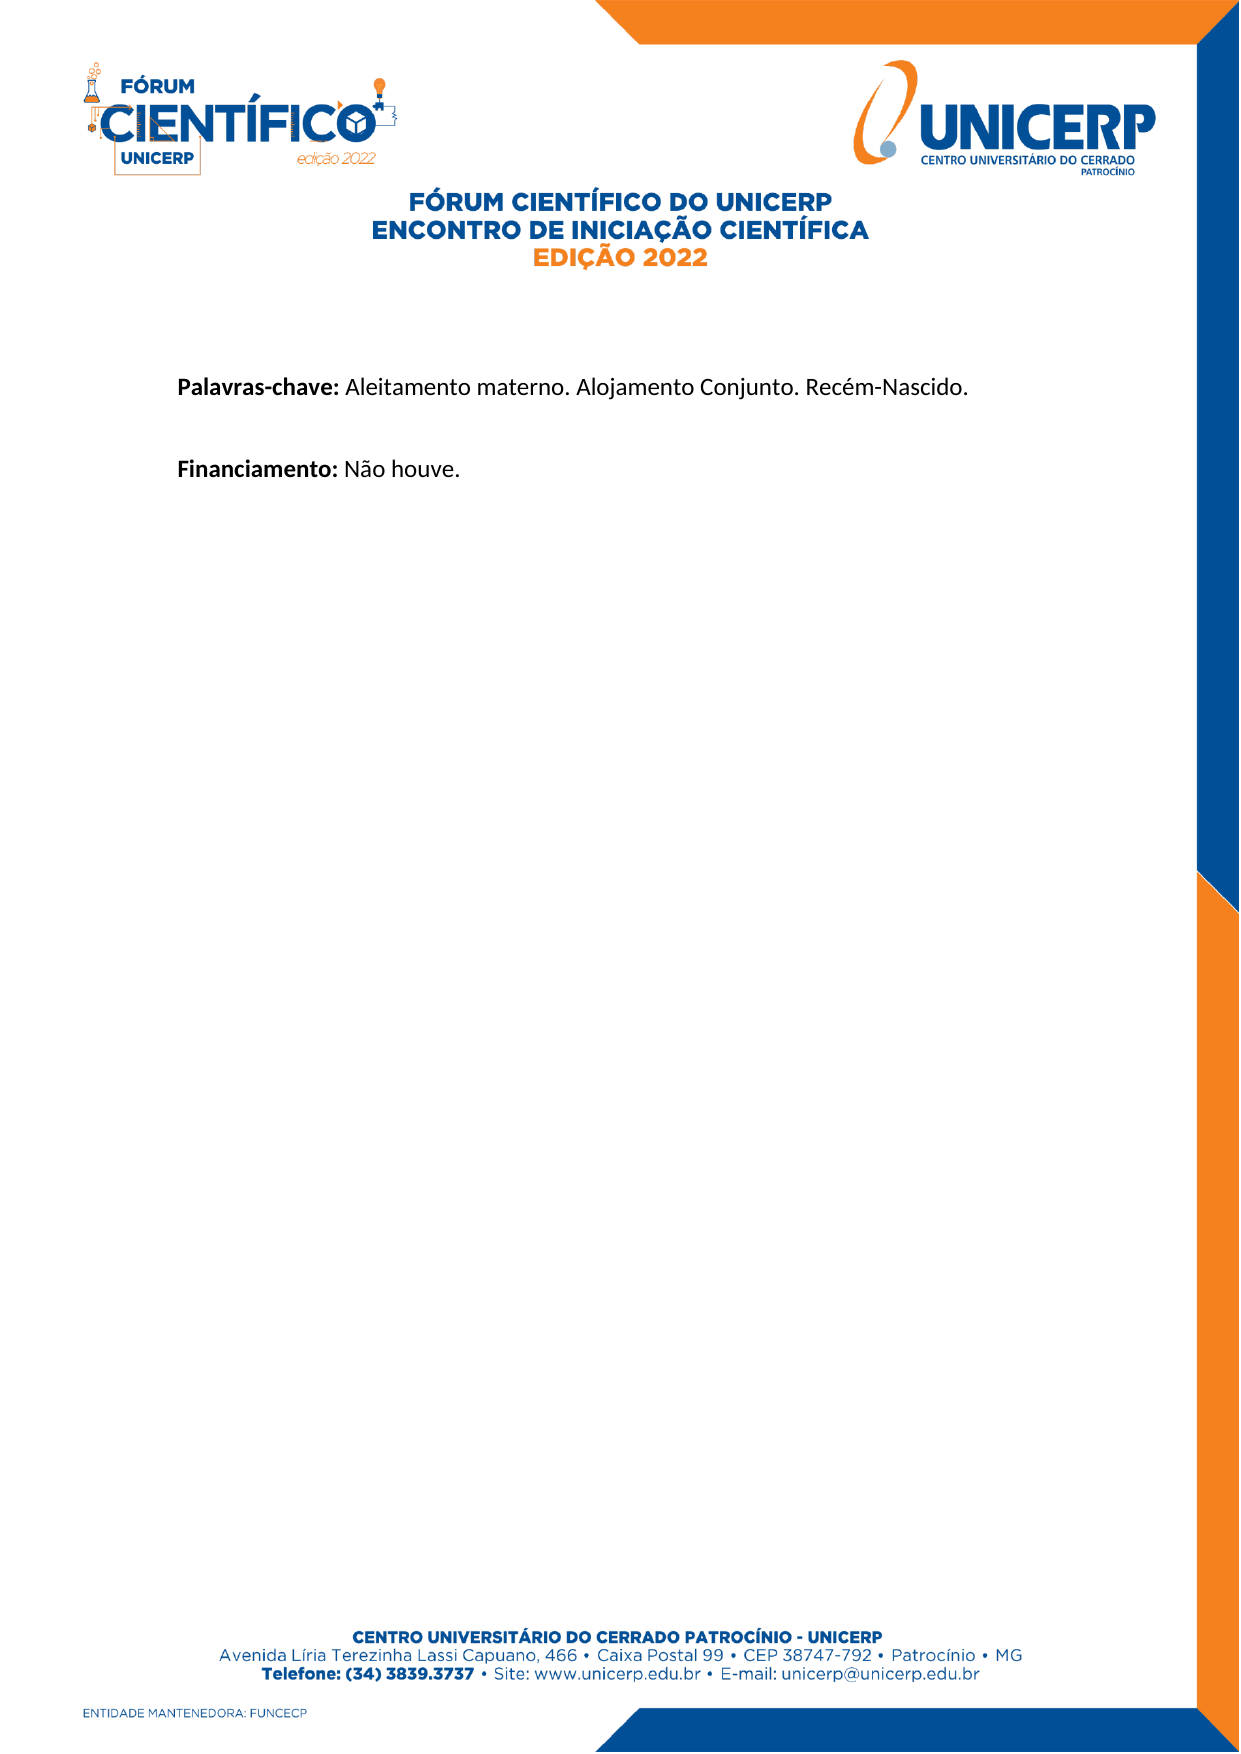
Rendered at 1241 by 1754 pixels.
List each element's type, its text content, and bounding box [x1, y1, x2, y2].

text Financiamento: Não houve. [177, 454, 1063, 484]
text Palavras-chave: Aleitamento materno. Alojamento Conjunto. Recém-Nascido. [177, 371, 1063, 402]
picture [0, 0, 1239, 1752]
